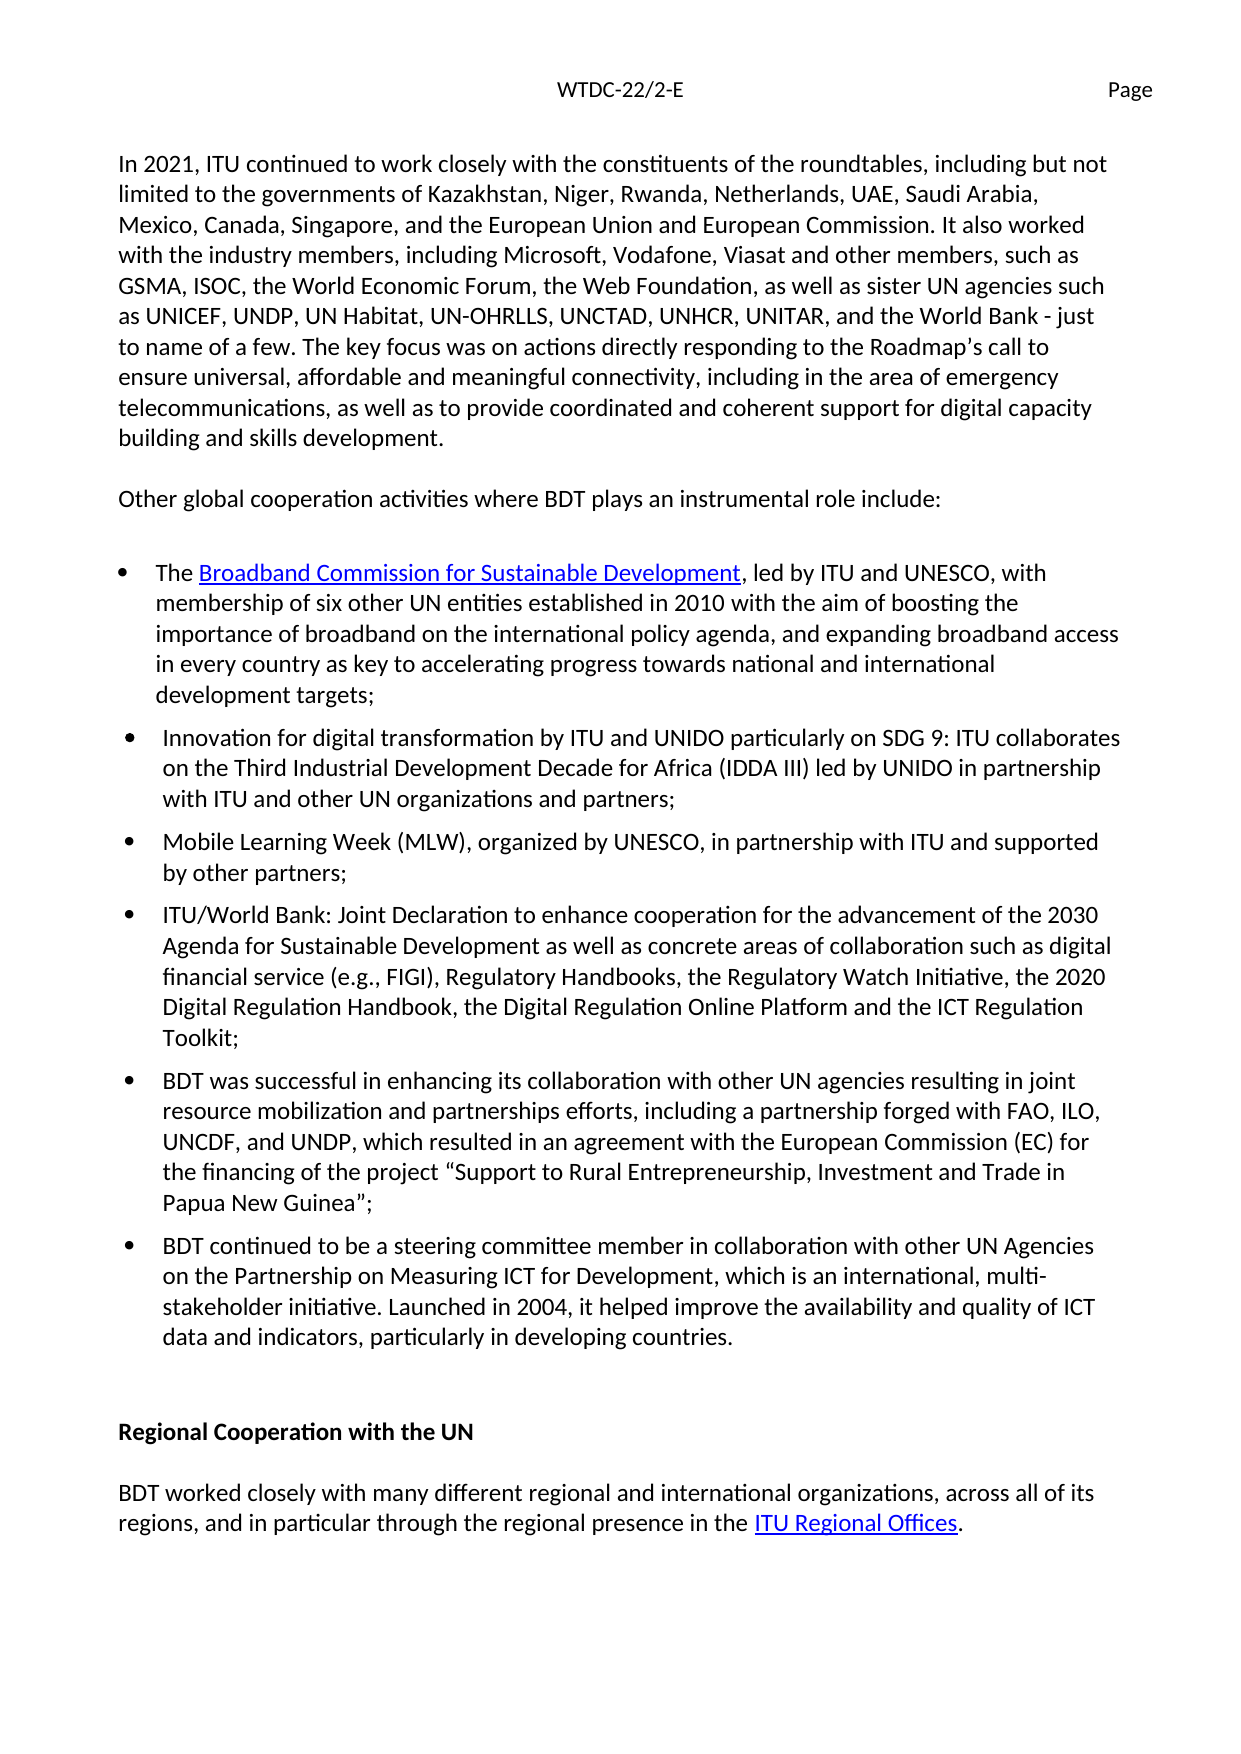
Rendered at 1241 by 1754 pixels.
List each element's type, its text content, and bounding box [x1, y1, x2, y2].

list Mobile Learning Week (MLW), organized by UNESCO, in partnership with ITU and supported by other partners; [125, 826, 1122, 887]
subtitle Regional Cooperation with the UN [118, 1416, 1122, 1446]
text In 2021, ITU continued to work closely with the constituents of the roundtables, including but not limited to the governments of Kazakhstan, Niger, Rwanda, Netherlands, UAE, Saudi Arabia, Mexico, Canada, Singapore, and the European Union and European Commission. It also worked with the industry members, including Microsoft, Vodafone, Viasat and other members, such as GSMA, ISOC, the World Economic Forum, the Web Foundation, as well as sister UN agencies such as UNICEF, UNDP, UN Habitat, UN-OHRLLS, UNCTAD, UNHCR, UNITAR, and the World Bank - just to name of a few. The key focus was on actions directly responding to the Roadmap’s call to ensure universal, affordable and meaningful connectivity, including in the area of emergency telecommunications, as well as to provide coordinated and coherent support for digital capacity building and skills development. [118, 148, 1122, 453]
list ITU/World Bank: Joint Declaration to enhance cooperation for the advancement of the 2030 Agenda for Sustainable Development as well as concrete areas of collaboration such as digital financial service (e.g., FIGI), Regulatory Handbooks, the Regulatory Watch Initiative, the 2020 Digital Regulation Handbook, the Digital Regulation Online Platform and the ICT Regulation Toolkit; [125, 900, 1122, 1052]
text Other global cooperation activities where BDT plays an instrumental role include: [118, 483, 1122, 514]
list Innovation for digital transformation by ITU and UNIDO particularly on SDG 9: ITU collaborates on the Third Industrial Development Decade for Africa (IDDA III) led by UNIDO in partnership with ITU and other UN organizations and partners; [125, 722, 1122, 814]
list BDT was successful in enhancing its collaboration with other UN agencies resulting in joint resource mobilization and partnerships efforts, including a partnership forged with FAO, ILO, UNCDF, and UNDP, which resulted in an agreement with the European Commission (EC) for the financing of the project “Support to Rural Entrepreneurship, Investment and Trade in Papua New Guinea”; [125, 1065, 1122, 1217]
text BDT worked closely with many different regional and international organizations, across all of its regions, and in particular through the regional presence in the ITU Regional Offices. [118, 1477, 1122, 1538]
list BDT continued to be a steering committee member in collaboration with other UN Agencies on the Partnership on Measuring ICT for Development, which is an international, multi-stakeholder initiative. Launched in 2004, it helped improve the availability and quality of ICT data and indicators, particularly in developing countries. [125, 1230, 1122, 1352]
list The Broadband Commission for Sustainable Development, led by ITU and UNESCO, with membership of six other UN entities established in 2010 with the aim of boosting the importance of broadband on the international policy agenda, and expanding broadband access in every country as key to accelerating progress towards national and international development targets; [118, 557, 1122, 709]
